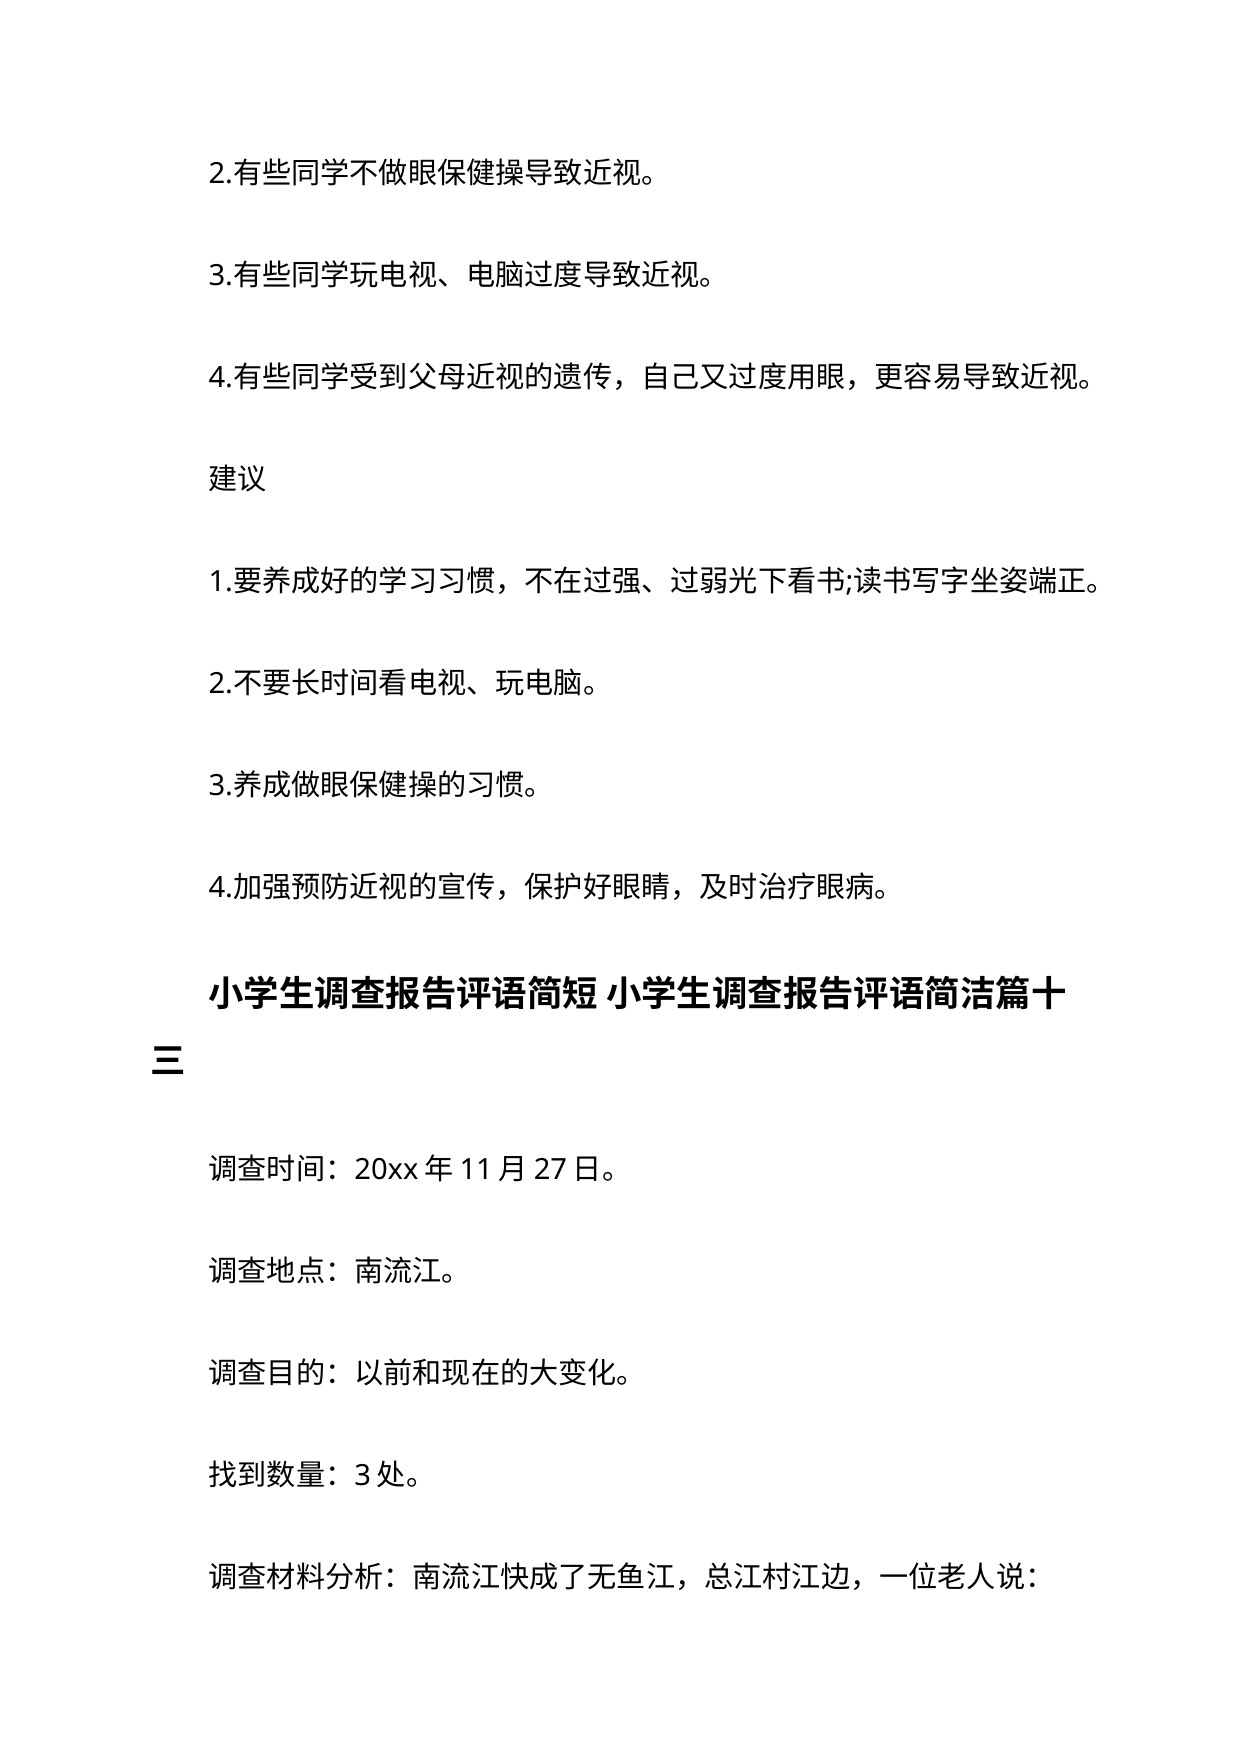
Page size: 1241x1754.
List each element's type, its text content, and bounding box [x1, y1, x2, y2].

text 3.有些同学玩电视、电脑过度导致近视。 [150, 252, 1090, 294]
text 建议 [150, 456, 1090, 498]
text 3.养成做眼保健操的习惯。 [150, 762, 1090, 804]
text 调查目的：以前和现在的大变化。 [150, 1349, 1090, 1392]
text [150, 1553, 1090, 1595]
text 2.有些同学不做眼保健操导致近视。 [150, 150, 1090, 192]
text 4.加强预防近视的宣传，保护好眼睛，及时治疗眼病。 [150, 864, 1090, 906]
text 1.要养成好的学习习惯，不在过强、过弱光下看书;读书写字坐姿端正。 [150, 558, 1090, 600]
text 2.不要长时间看电视、玩电脑。 [150, 660, 1090, 702]
text 调查地点：南流江。 [150, 1248, 1090, 1290]
text 找到数量：3处。 [150, 1451, 1090, 1493]
text 小学生调查报告评语简短 小学生调查报告评语简洁篇十三 [150, 966, 1090, 1083]
text 4.有些同学受到父母近视的遗传，自己又过度用眼，更容易导致近视。 [150, 354, 1090, 396]
text 调查时间：20xx年11月27日。 [150, 1146, 1090, 1188]
